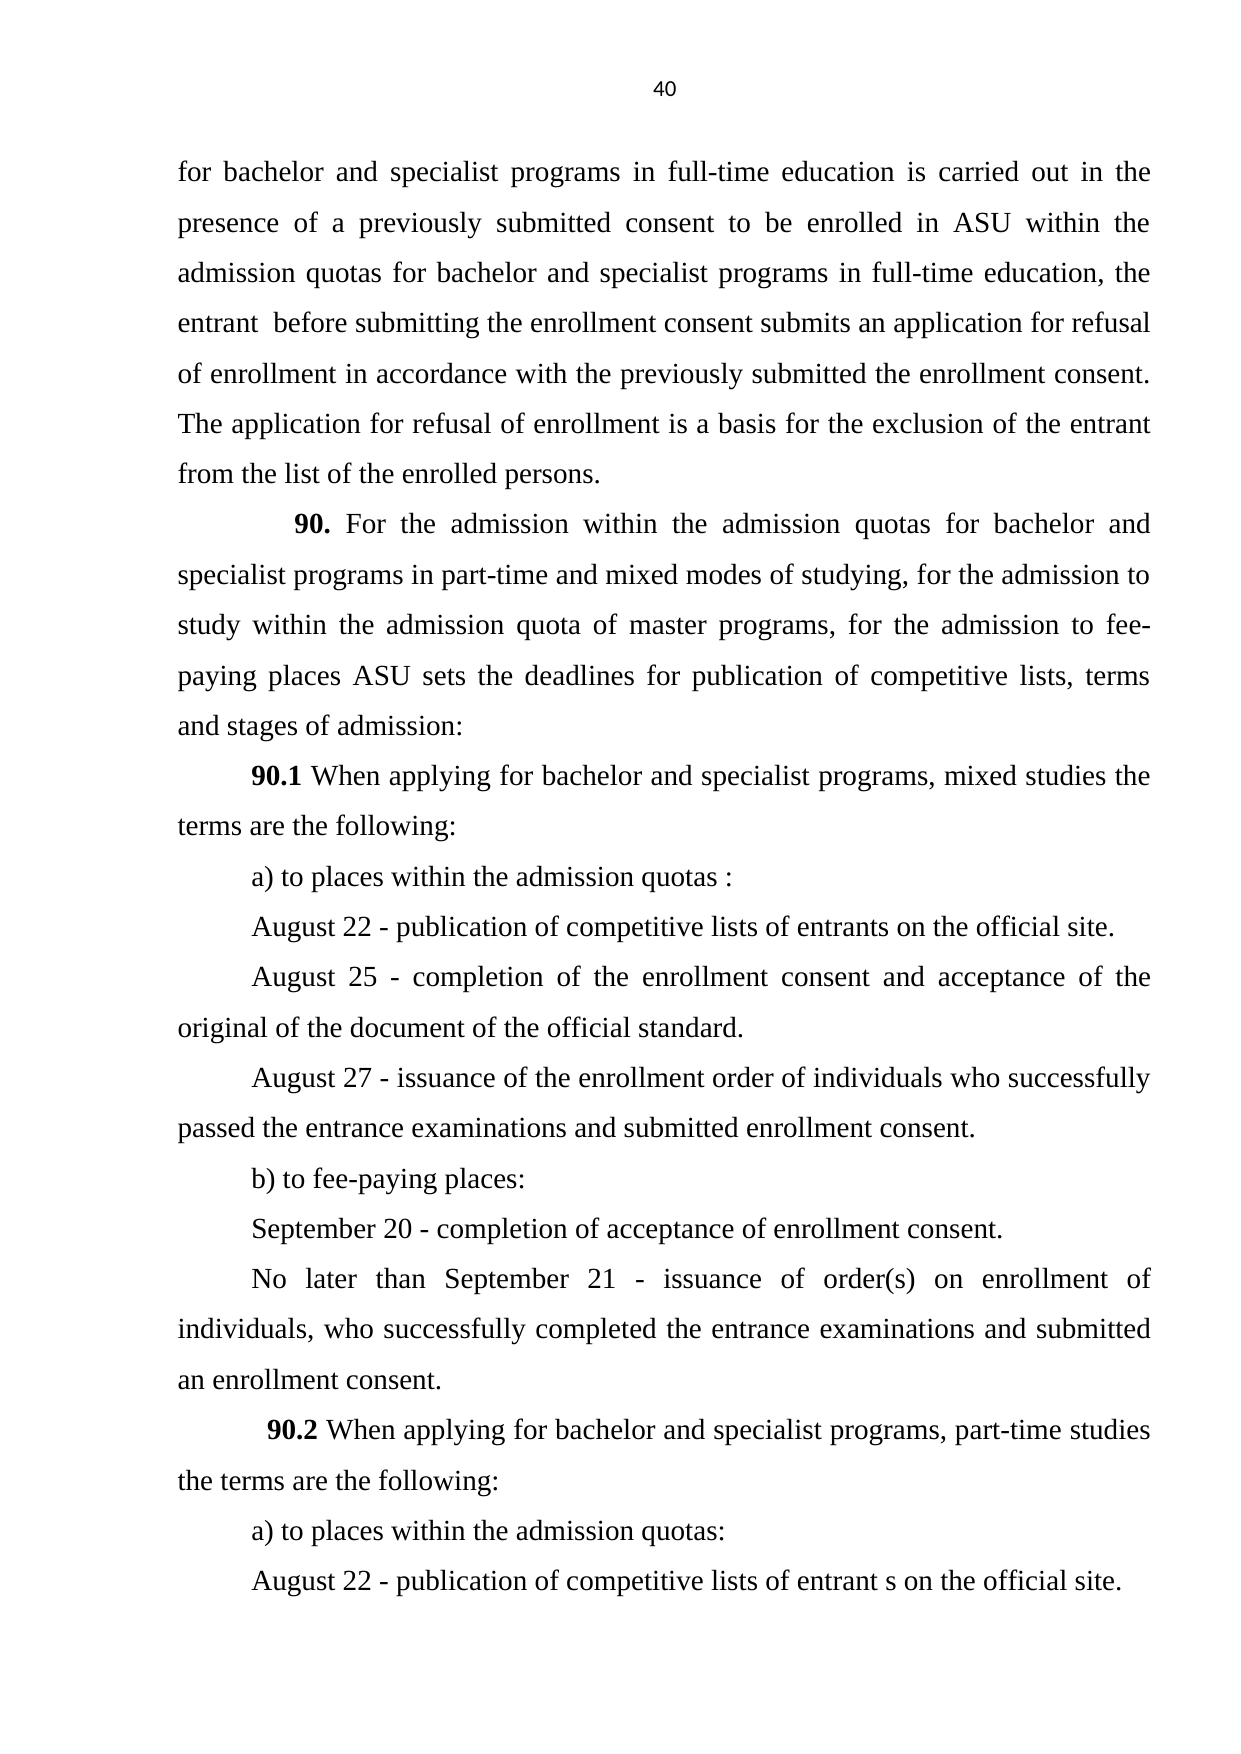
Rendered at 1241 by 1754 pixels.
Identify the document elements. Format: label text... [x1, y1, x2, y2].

text a) to places within the admission quotas : [177, 859, 1152, 892]
text August 22 - publication of competitive lists of entrants on the official site. [177, 909, 1152, 943]
text 90. For the admission within the admission quotas for bachelor and specialist programs in part-time and mixed modes of studying, for the admission to study within the admission quota of master programs, for the admission to fee-paying places ASU sets the deadlines for publication of competitive lists, terms and stages of admission: [177, 507, 1152, 741]
text September 20 - completion of acceptance of enrollment consent. [177, 1211, 1152, 1244]
text a) to places within the admission quotas: [177, 1513, 1152, 1546]
text No later than September 21 - issuance of order(s) on enrollment of individuals, who successfully completed the entrance examinations and submitted an enrollment consent. [177, 1261, 1152, 1396]
text August 22 - publication of competitive lists of entrant s on the official site. [177, 1563, 1152, 1597]
text 90.1 When applying for bachelor and specialist programs, mixed studies the terms are the following: [177, 758, 1152, 842]
text 90.2 When applying for bachelor and specialist programs, part-time studies the terms are the following: [177, 1412, 1152, 1496]
text August 27 - issuance of the enrollment order of individuals who successfully passed the entrance examinations and submitted enrollment consent. [177, 1060, 1152, 1144]
text b) to fee-paying places: [177, 1161, 1152, 1194]
text August 25 - completion of the enrollment consent and acceptance of the original of the document of the official standard. [177, 959, 1152, 1043]
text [177, 154, 1152, 490]
